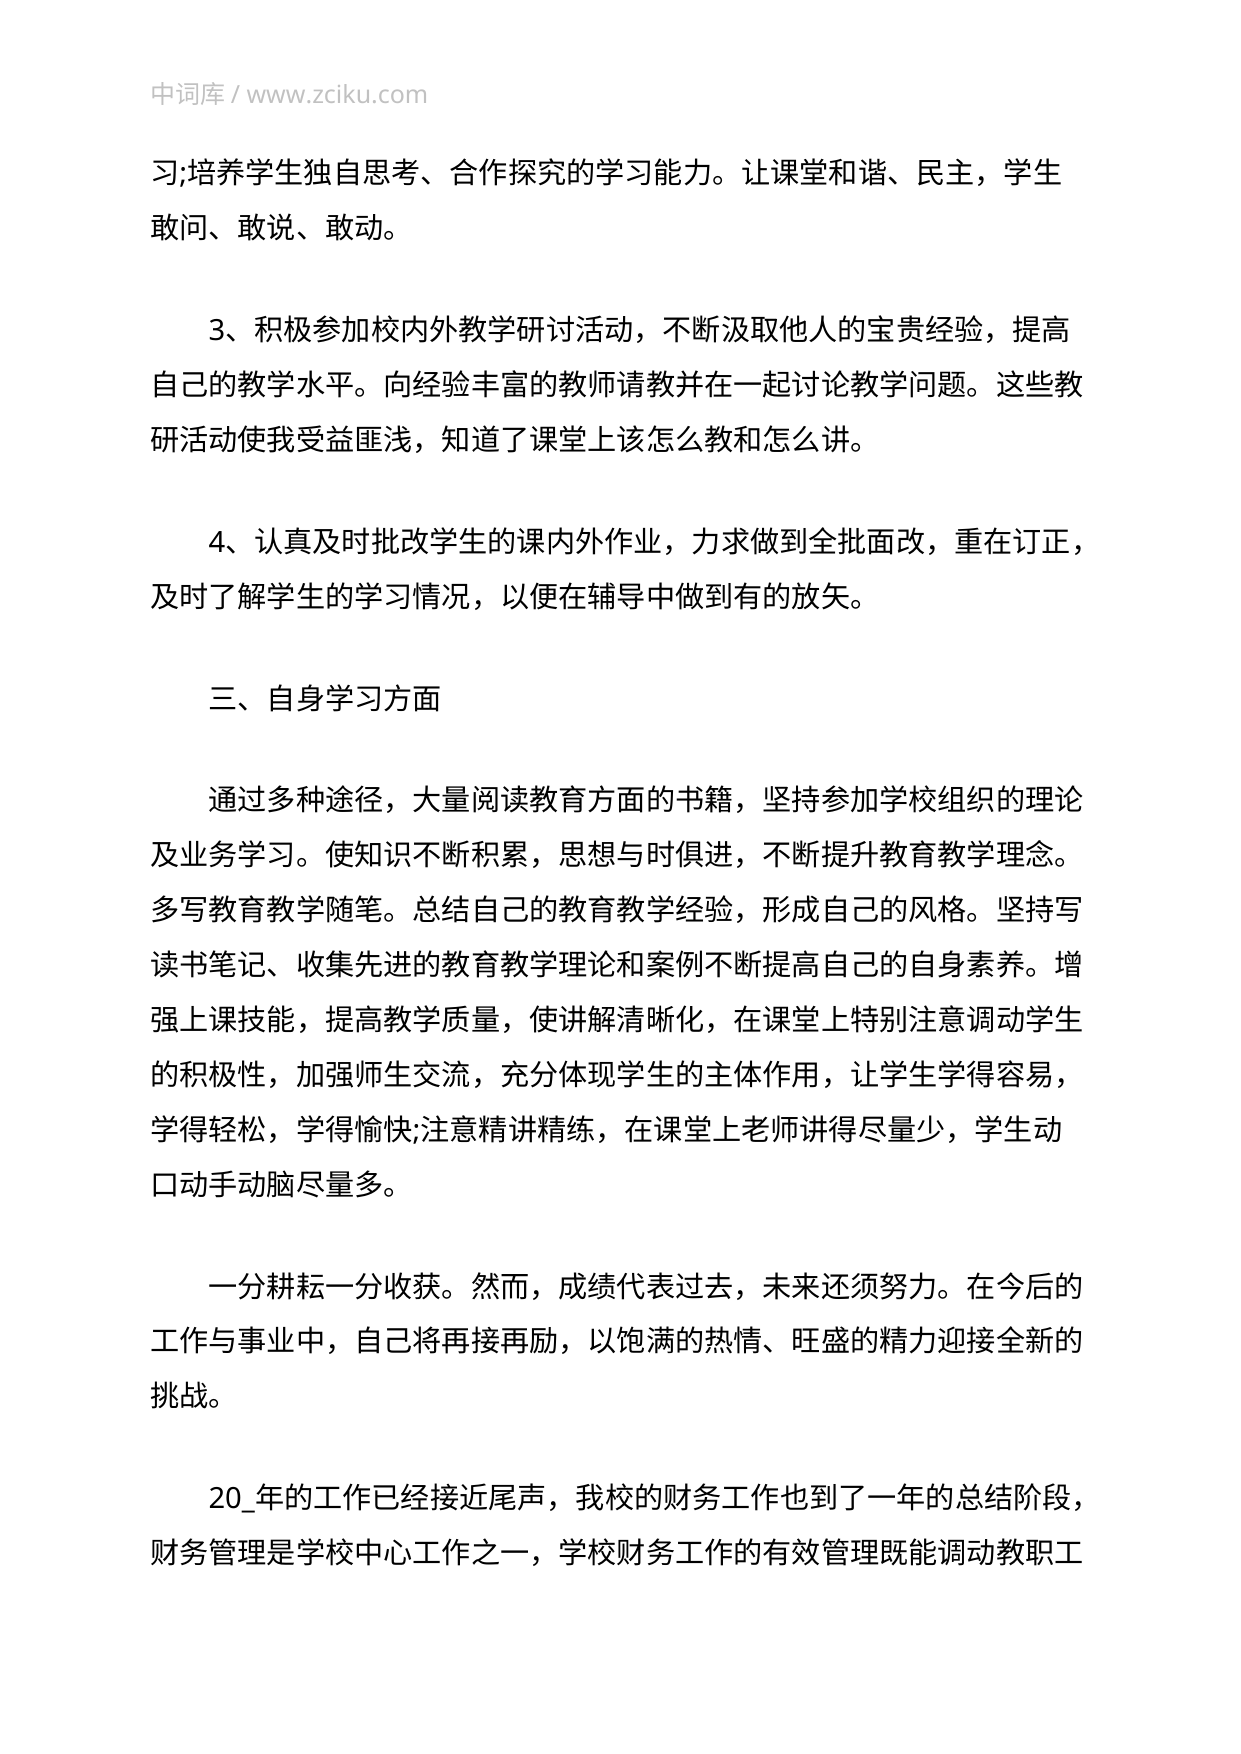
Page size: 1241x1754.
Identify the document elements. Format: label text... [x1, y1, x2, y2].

text 一分耕耘一分收获。然而，成绩代表过去，未来还须努力。在今后的工作与事业中，自己将再接再励，以饱满的热情、旺盛的精力迎接全新的挑战。 [150, 1263, 1090, 1415]
text 3、积极参加校内外教学研讨活动，不断汲取他人的宝贵经验，提高自己的教学水平。向经验丰富的教师请教并在一起讨论教学问题。这些教研活动使我受益匪浅，知道了课堂上该怎么教和怎么讲。 [150, 307, 1090, 459]
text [150, 1475, 1090, 1572]
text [150, 150, 1090, 247]
text 通过多种途径，大量阅读教育方面的书籍，坚持参加学校组织的理论及业务学习。使知识不断积累，思想与时俱进，不断提升教育教学理念。多写教育教学随笔。总结自己的教育教学经验，形成自己的风格。坚持写读书笔记、收集先进的教育教学理论和案例不断提高自己的自身素养。增强上课技能，提高教学质量，使讲解清晰化，在课堂上特别注意调动学生的积极性，加强师生交流，充分体现学生的主体作用，让学生学得容易，学得轻松，学得愉快;注意精讲精练，在课堂上老师讲得尽量少，学生动口动手动脑尽量多。 [150, 777, 1090, 1204]
text 4、认真及时批改学生的课内外作业，力求做到全批面改，重在订正，及时了解学生的学习情况，以便在辅导中做到有的放矢。 [150, 518, 1090, 616]
text 三、自身学习方面 [150, 675, 1090, 717]
